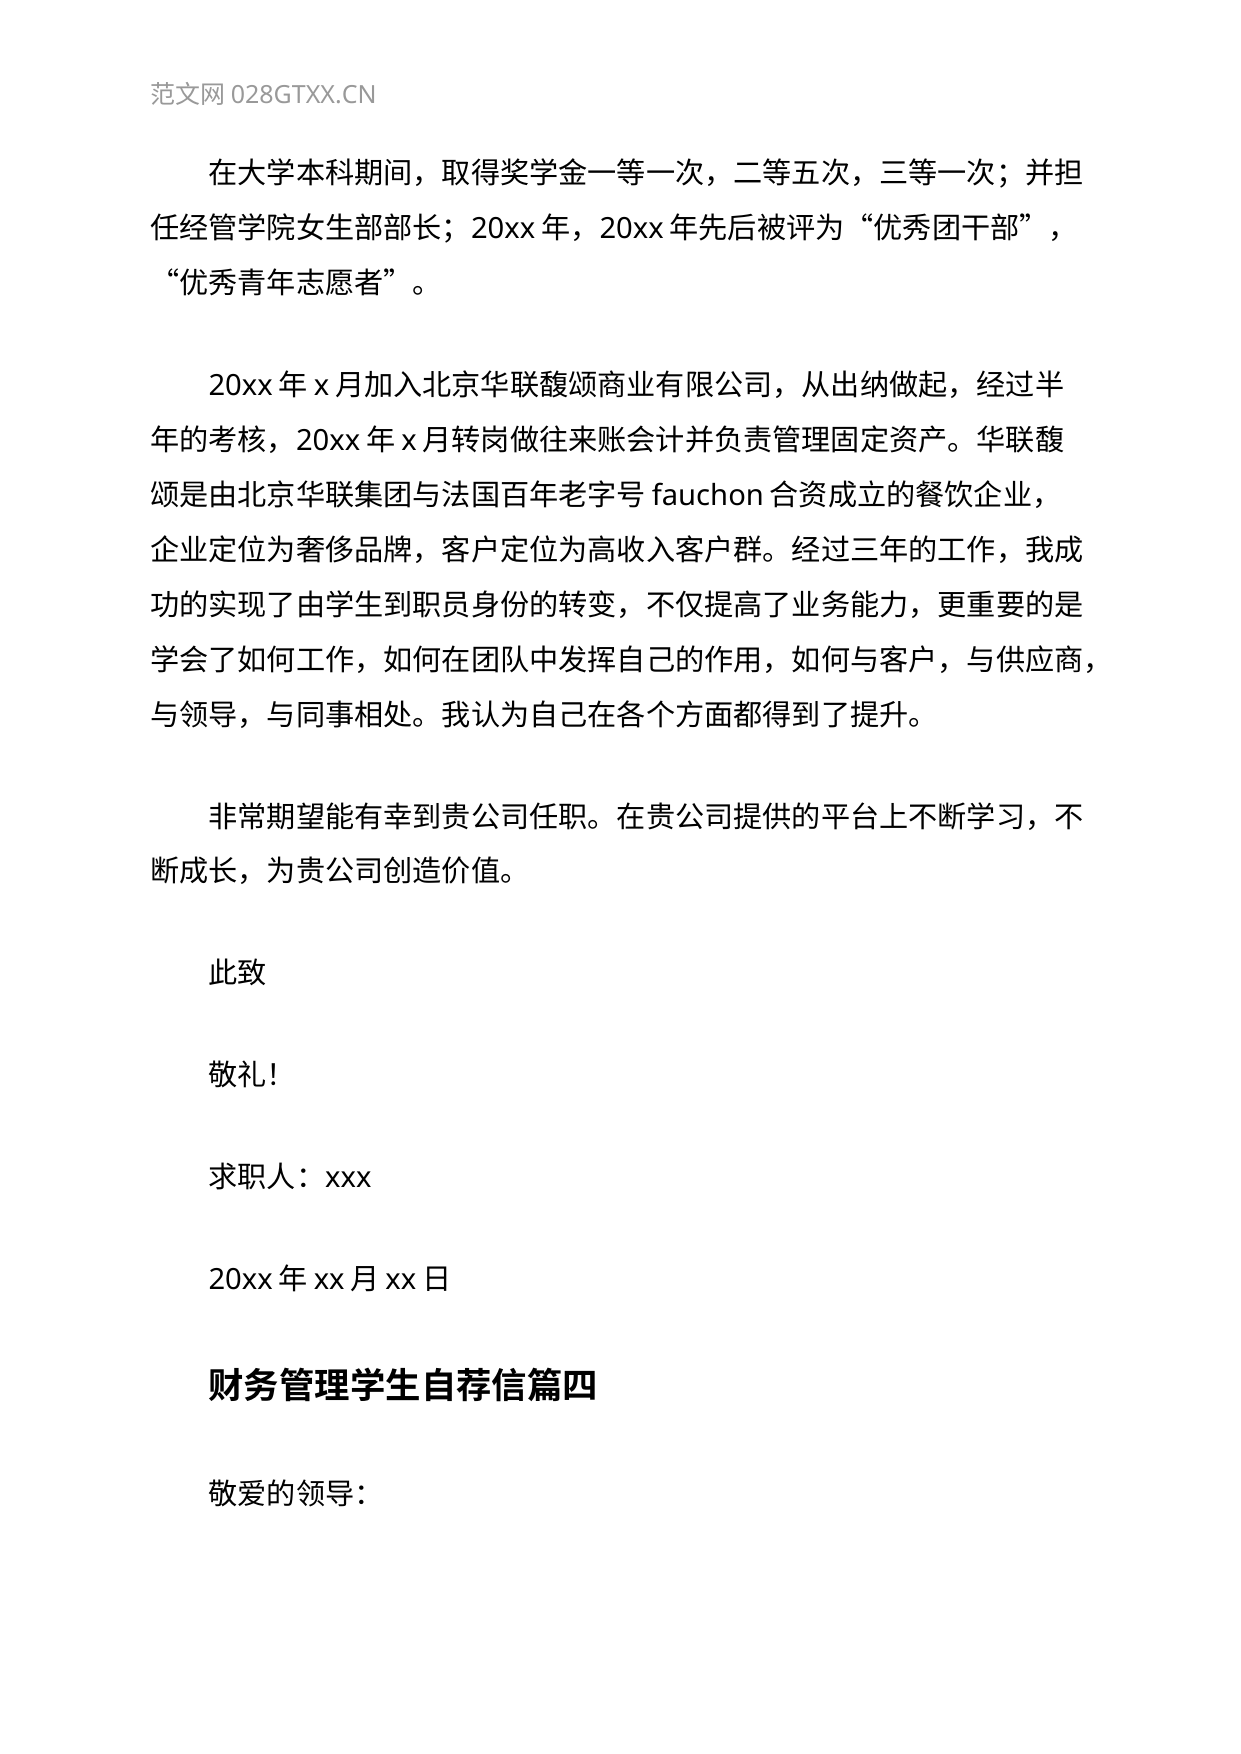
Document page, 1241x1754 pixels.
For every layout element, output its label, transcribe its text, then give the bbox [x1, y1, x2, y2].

text 敬爱的领导： [150, 1471, 1090, 1513]
text 敬礼！ [150, 1052, 1090, 1094]
text 此致 [150, 950, 1090, 992]
text 20xx年x月加入北京华联馥颂商业有限公司，从出纳做起，经过半年的考核，20xx年x月转岗做往来账会计并负责管理固定资产。华联馥颂是由北京华联集团与法国百年老字号fauchon合资成立的餐饮企业，企业定位为奢侈品牌，客户定位为高收入客户群。经过三年的工作，我成功的实现了由学生到职员身份的转变，不仅提高了业务能力，更重要的是学会了如何工作，如何在团队中发挥自己的作用，如何与客户，与供应商，与领导，与同事相处。我认为自己在各个方面都得到了提升。 [150, 362, 1090, 734]
text 非常期望能有幸到贵公司任职。在贵公司提供的平台上不断学习，不断成长，为贵公司创造价值。 [150, 793, 1090, 890]
text 20xx年xx月xx日 [150, 1255, 1090, 1298]
text 财务管理学生自荐信篇四 [150, 1357, 1090, 1408]
text 求职人：xxx [150, 1153, 1090, 1196]
text 在大学本科期间，取得奖学金一等一次，二等五次，三等一次；并担任经管学院女生部部长；20xx年，20xx年先后被评为“优秀团干部”，“优秀青年志愿者”。 [150, 150, 1090, 302]
